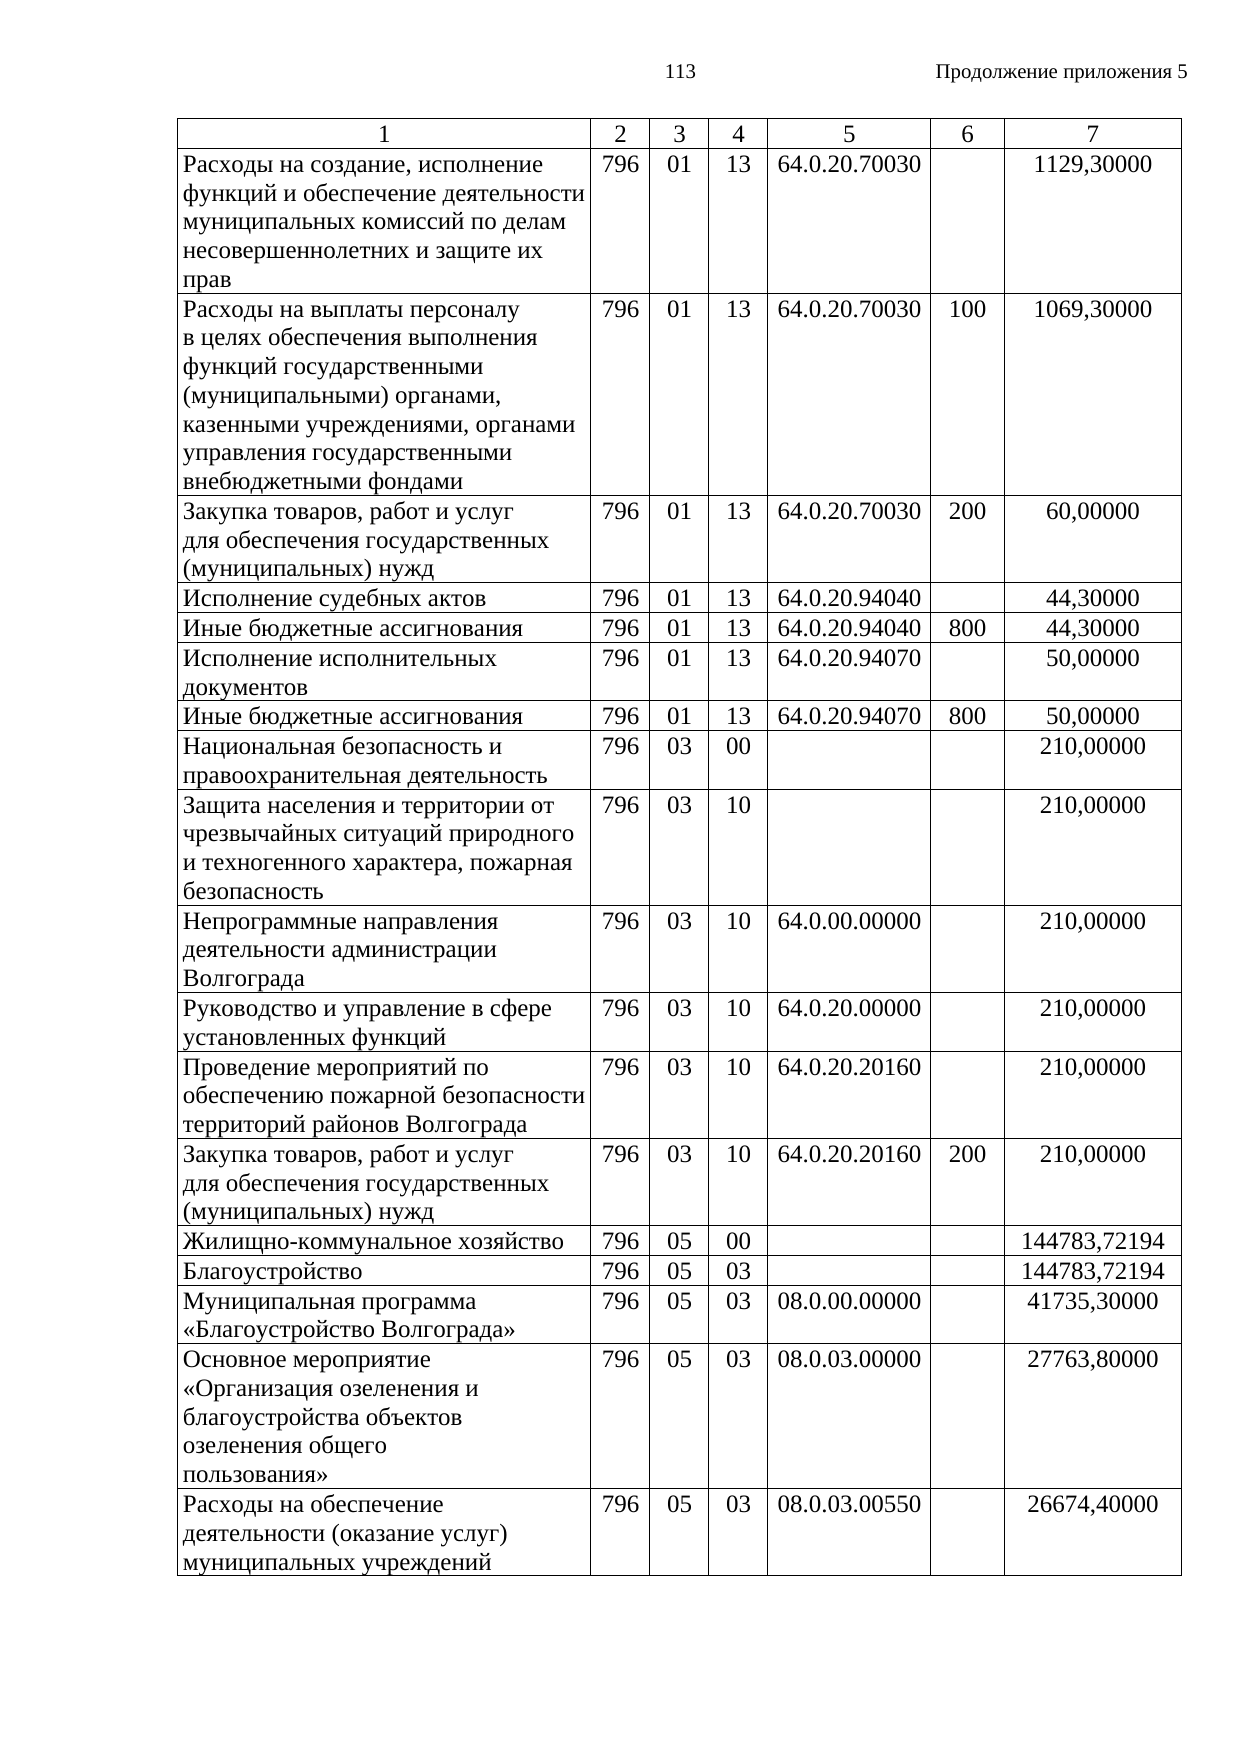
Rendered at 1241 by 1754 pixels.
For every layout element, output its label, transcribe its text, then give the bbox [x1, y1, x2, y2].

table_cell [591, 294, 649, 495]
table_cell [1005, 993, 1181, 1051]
table_header 3 [650, 119, 708, 148]
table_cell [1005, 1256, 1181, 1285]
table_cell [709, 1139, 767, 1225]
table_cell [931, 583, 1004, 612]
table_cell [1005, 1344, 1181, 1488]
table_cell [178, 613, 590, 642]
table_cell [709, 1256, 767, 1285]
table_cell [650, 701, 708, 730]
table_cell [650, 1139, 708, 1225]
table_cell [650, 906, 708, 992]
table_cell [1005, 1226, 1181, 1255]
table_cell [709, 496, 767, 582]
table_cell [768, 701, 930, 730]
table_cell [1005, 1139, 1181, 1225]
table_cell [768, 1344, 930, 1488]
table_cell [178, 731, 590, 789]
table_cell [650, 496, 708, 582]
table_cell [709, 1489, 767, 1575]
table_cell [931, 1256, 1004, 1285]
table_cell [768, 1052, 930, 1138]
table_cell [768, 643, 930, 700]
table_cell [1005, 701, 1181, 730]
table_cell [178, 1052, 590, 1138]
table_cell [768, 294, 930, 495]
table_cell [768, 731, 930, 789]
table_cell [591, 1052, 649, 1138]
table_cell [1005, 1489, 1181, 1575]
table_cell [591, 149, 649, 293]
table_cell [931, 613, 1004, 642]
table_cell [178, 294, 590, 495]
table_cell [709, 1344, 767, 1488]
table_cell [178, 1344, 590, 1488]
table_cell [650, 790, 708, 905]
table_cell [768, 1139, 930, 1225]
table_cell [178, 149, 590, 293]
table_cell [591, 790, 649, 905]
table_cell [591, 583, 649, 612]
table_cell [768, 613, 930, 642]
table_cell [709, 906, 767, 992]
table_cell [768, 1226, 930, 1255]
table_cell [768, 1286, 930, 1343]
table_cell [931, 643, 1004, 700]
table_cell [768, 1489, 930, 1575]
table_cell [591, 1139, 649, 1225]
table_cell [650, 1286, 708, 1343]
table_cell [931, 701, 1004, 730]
table_header 5 [768, 119, 930, 148]
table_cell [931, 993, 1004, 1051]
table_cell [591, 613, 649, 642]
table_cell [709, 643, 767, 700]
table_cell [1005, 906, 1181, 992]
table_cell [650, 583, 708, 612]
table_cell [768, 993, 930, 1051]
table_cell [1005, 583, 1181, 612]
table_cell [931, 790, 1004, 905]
table_header 1 [178, 119, 590, 148]
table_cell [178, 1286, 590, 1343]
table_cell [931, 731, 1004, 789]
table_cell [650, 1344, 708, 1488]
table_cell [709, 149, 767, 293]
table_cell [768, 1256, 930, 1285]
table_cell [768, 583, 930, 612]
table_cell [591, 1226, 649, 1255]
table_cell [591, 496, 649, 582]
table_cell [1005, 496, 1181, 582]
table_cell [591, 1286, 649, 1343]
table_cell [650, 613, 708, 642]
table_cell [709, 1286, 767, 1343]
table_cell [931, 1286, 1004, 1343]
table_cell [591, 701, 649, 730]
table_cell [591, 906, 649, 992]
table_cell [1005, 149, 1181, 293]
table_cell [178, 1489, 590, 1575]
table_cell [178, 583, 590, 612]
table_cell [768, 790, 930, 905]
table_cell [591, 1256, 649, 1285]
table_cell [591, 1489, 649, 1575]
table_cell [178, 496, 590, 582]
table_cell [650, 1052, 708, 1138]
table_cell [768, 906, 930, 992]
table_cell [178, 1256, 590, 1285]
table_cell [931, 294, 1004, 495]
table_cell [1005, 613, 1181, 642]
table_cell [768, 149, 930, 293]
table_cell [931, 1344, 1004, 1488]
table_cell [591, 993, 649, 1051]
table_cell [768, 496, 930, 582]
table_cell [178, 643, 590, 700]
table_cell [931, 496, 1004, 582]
table_header 2 [591, 119, 649, 148]
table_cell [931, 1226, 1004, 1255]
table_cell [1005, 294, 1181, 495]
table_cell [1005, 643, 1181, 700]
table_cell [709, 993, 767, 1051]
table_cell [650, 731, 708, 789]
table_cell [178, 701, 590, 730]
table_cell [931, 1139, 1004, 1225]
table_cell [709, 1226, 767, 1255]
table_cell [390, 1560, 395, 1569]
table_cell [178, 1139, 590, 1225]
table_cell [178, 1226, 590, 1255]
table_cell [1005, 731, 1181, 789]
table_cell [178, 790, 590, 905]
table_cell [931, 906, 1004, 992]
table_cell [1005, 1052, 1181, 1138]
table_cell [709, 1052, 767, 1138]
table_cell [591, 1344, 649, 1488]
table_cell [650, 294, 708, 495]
table_header 4 [709, 119, 767, 148]
table_header 6 [931, 119, 1004, 148]
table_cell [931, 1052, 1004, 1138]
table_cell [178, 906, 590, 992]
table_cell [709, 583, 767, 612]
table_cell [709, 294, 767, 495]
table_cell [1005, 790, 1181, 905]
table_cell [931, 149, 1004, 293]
table_header 7 [1005, 119, 1181, 148]
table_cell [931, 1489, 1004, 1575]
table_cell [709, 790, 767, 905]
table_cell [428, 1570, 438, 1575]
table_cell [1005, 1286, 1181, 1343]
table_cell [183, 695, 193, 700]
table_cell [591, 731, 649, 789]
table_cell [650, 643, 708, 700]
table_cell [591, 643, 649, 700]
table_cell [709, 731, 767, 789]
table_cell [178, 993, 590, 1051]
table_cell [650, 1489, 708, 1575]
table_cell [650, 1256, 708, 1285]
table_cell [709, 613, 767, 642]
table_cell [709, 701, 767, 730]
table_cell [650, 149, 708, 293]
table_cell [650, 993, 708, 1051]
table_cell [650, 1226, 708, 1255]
